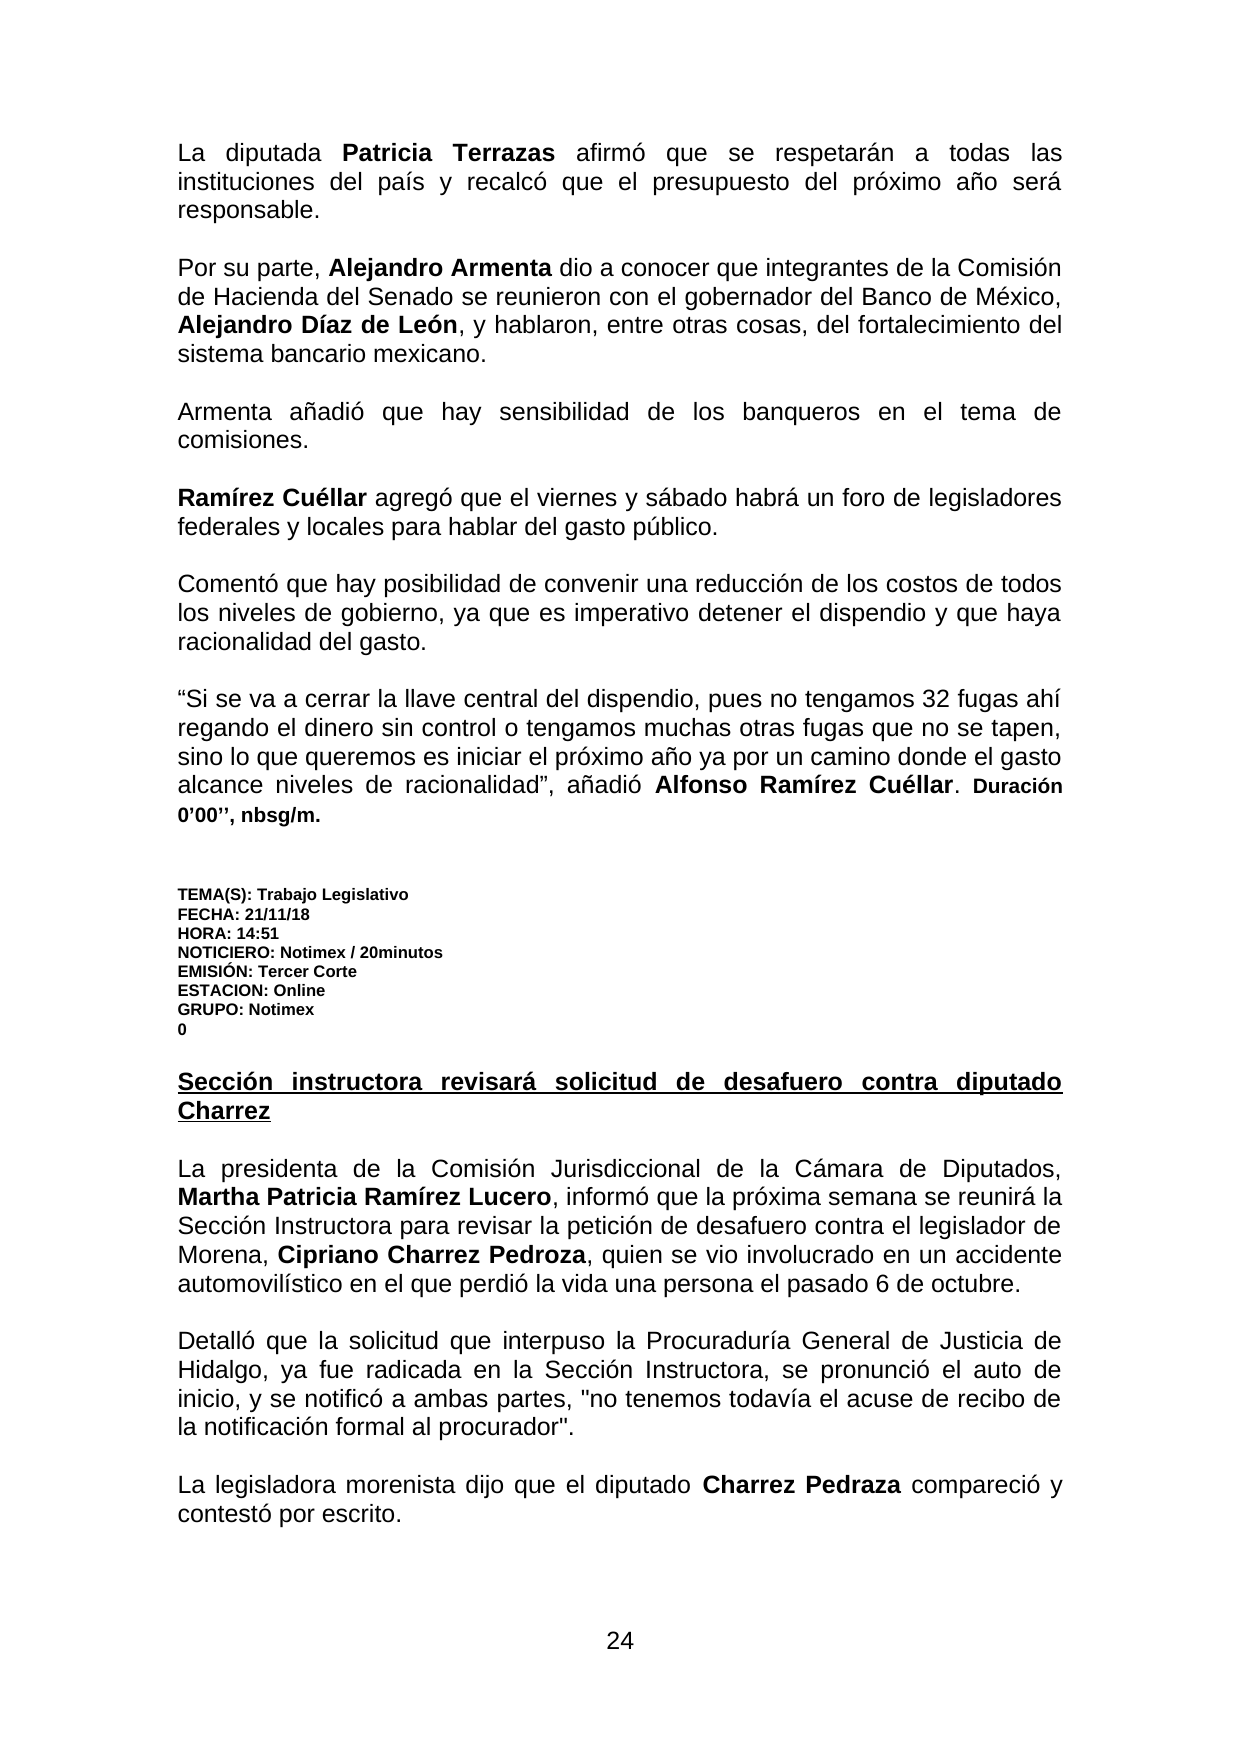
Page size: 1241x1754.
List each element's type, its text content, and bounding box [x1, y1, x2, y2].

text Armenta añadió que hay sensibilidad de los banqueros en el tema de comisiones. [177, 396, 1063, 454]
text La presidenta de la Comisión Jurisdiccional de la Cámara de Diputados, Martha Patricia Ramírez Lucero, informó que la próxima semana se reunirá la Sección Instructora para revisar la petición de desafuero contra el legislador de Morena, Cipriano Charrez Pedroza, quien se vio involucrado en un accidente automovilístico en el que perdió la vida una persona el pasado 6 de octubre. [177, 1153, 1063, 1297]
text 0 [177, 1019, 1063, 1038]
text Sección instructora revisará solicitud de desafuero contra diputado Charrez [177, 1067, 1063, 1092]
text NOTICIERO: Notimex / 20minutos [177, 943, 1063, 962]
text Detalló que la solicitud que interpuso la Procuraduría General de Justicia de Hidalgo, ya fue radicada en la Sección Instructora, se pronunció el auto de inicio, y se notificó a ambas partes, "no tenemos todavía el acuse de recibo de la notificación formal al procurador". [177, 1326, 1063, 1441]
text Comentó que hay posibilidad de convenir una reducción de los costos de todos los niveles de gobierno, ya que es imperativo detener el dispendio y que haya racionalidad del gasto. [177, 569, 1063, 655]
text ESTACION: Online [177, 981, 1063, 1000]
text Por su parte, Alejandro Armenta dio a conocer que integrantes de la Comisión de Hacienda del Senado se reunieron con el gobernador del Banco de México, Alejandro Díaz de León, y hablaron, entre otras cosas, del fortalecimiento del sistema bancario mexicano. [177, 253, 1063, 368]
text “Si se va a cerrar la llave central del dispendio, pues no tengamos 32 fugas ahí regando el dinero sin control o tengamos muchas otras fugas que no se tapen, sino lo que queremos es iniciar el próximo año ya por un camino donde el gasto alcance niveles de racionalidad”, añadió Alfonso Ramírez Cuéllar. Duración 0’00’’, nbsg/m. [177, 684, 1063, 828]
text La legisladora morenista dijo que el diputado Charrez Pedraza compareció y contestó por escrito. [177, 1470, 1063, 1527]
text HORA: 14:51 [177, 923, 1063, 943]
text EMISIÓN: Tercer Corte [177, 962, 1063, 981]
text Sección instructora revisará solicitud de desafuero contra diputado Charrez [177, 1093, 1063, 1125]
text Ramírez Cuéllar agregó que el viernes y sábado habrá un foro de legisladores federales y locales para hablar del gasto público. [177, 483, 1063, 540]
text GRUPO: Notimex [177, 1000, 1063, 1019]
text TEMA(S): Trabajo Legislativo [177, 885, 1063, 904]
text La diputada Patricia Terrazas afirmó que se respetarán a todas las instituciones del país y recalcó que el presupuesto del próximo año será responsable. [177, 138, 1063, 224]
text FECHA: 21/11/18 [177, 904, 1063, 923]
